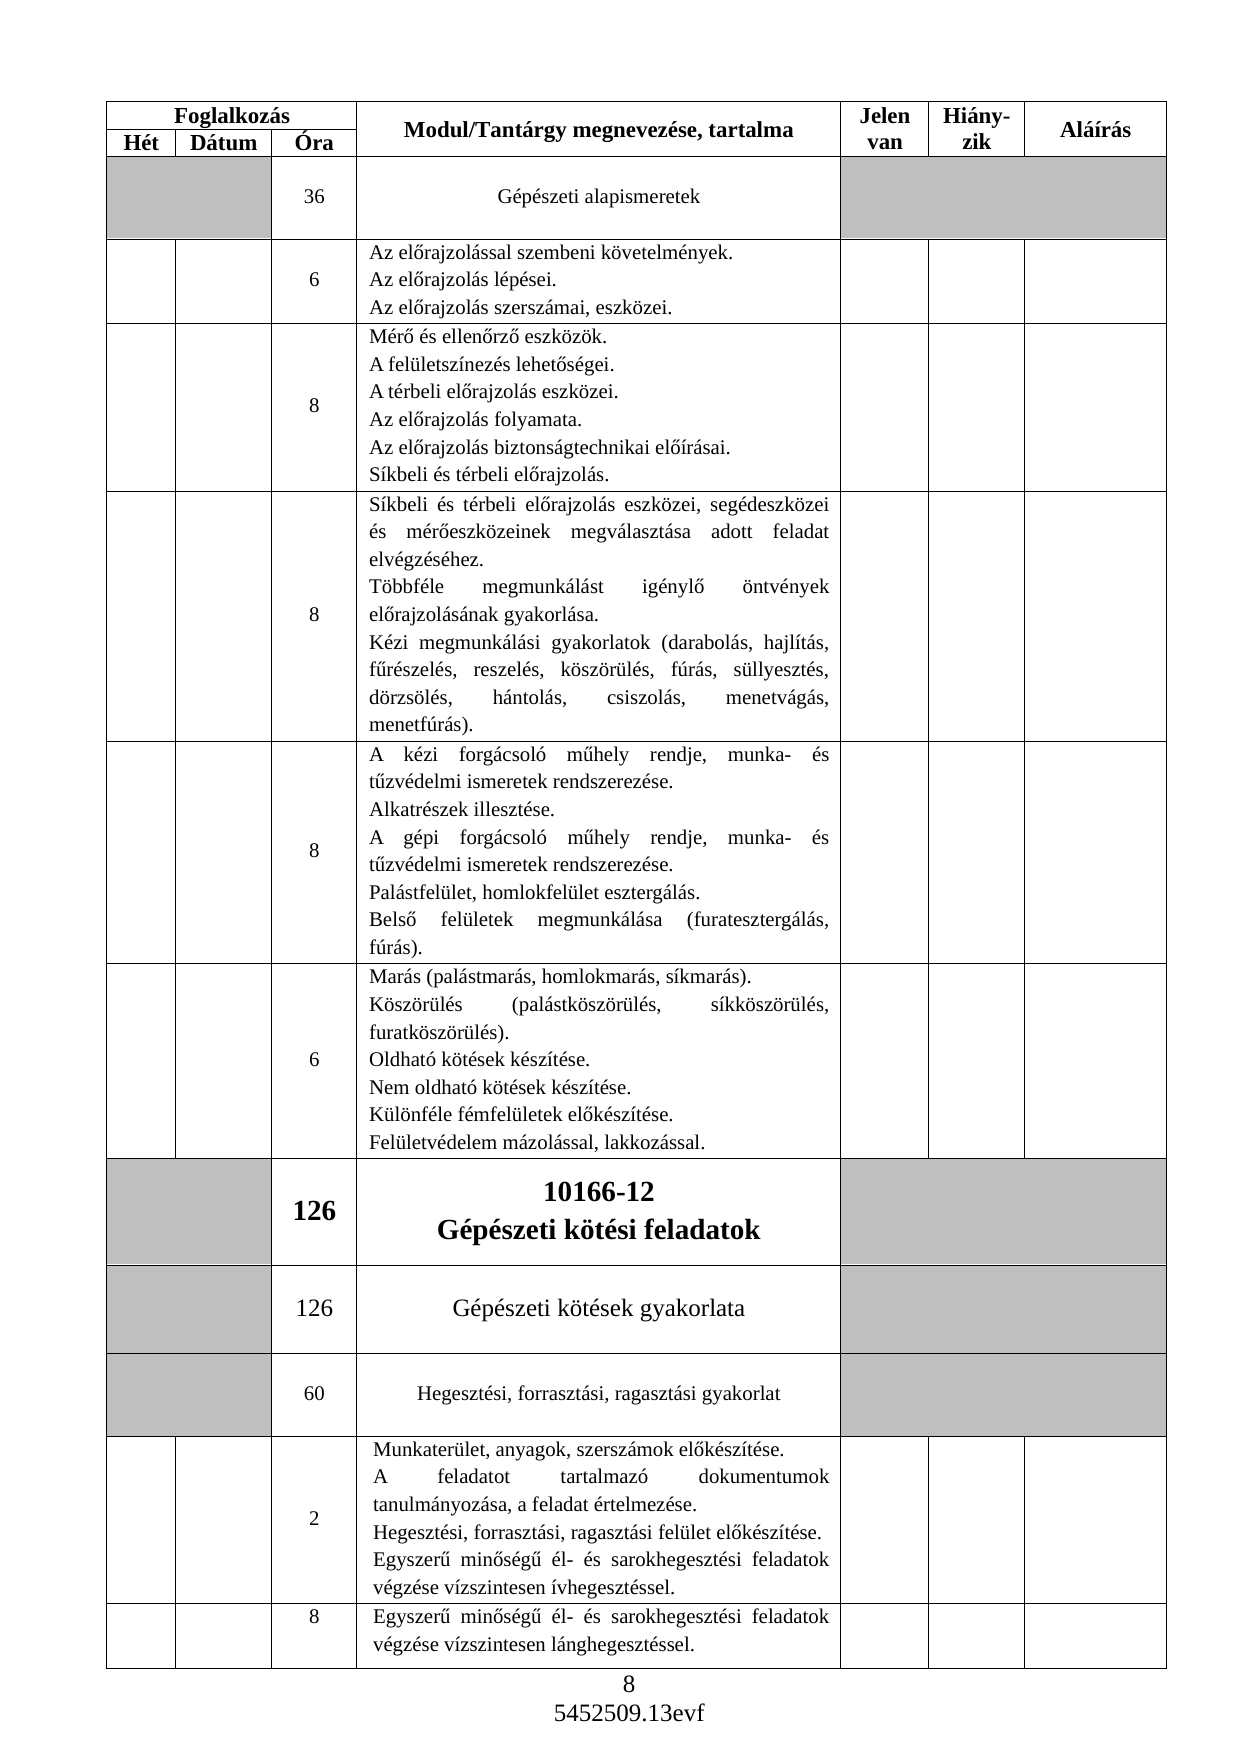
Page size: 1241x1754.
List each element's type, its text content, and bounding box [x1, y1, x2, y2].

table_cell [176, 492, 271, 741]
table_header Aláírás [1025, 102, 1166, 156]
table_cell 8 [272, 1604, 356, 1668]
table_cell 2 [272, 1437, 356, 1603]
table_header Modul/Tantárgy megnevezése, tartalma [357, 102, 840, 156]
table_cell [357, 1604, 840, 1668]
table_cell [929, 1437, 1024, 1603]
table_cell Óra [272, 130, 356, 156]
table_cell 10166-12 Gépészeti kötési feladatok [357, 1159, 840, 1264]
table_cell 126 [272, 1266, 356, 1353]
table_cell [841, 240, 928, 323]
table_cell [841, 1266, 1166, 1353]
table_cell 60 [272, 1354, 356, 1436]
table_cell [841, 742, 928, 963]
table_cell [929, 742, 1024, 963]
table_cell Gépészeti alapismeretek [357, 157, 840, 238]
table_cell [929, 964, 1024, 1158]
table_cell Munkaterület, anyagok, szerszámok előkészítése. A feladatot tartalmazó dokumentumok tanulmányozása, a feladat értelmezése. Hegesztési, forrasztási, ragasztási felület előkészítése. Egyszerű minőségű él- és sarokhegesztési feladatok végzése vízszintesen ívhegesztéssel. [357, 1437, 840, 1603]
table_cell [929, 492, 1024, 741]
table_cell 8 [272, 492, 356, 741]
table_cell Hegesztési, forrasztási, ragasztási gyakorlat [357, 1354, 840, 1436]
table_cell [107, 1159, 271, 1264]
table_cell Az előrajzolással szembeni követelmények. Az előrajzolás lépései. Az előrajzolás szerszámai, eszközei. [357, 240, 840, 323]
table_cell Síkbeli és térbeli előrajzolás eszközei, segédeszközei és mérőeszközeinek megválasztása adott feladat elvégzéséhez. Többféle megmunkálást igénylő öntvények előrajzolásának gyakorlása. Kézi megmunkálási gyakorlatok (darabolás, hajlítás, fűrészelés, reszelés, köszörülés, fúrás, süllyesztés, dörzsölés, hántolás, csiszolás, menetvágás, menetfúrás). [357, 492, 840, 741]
table_header Foglalkozás [107, 102, 356, 128]
table_cell Marás (palástmarás, homlokmarás, síkmarás). Köszörülés (palástköszörülés, síkköszörülés, furatköszörülés). Oldható kötések készítése. Nem oldható kötések készítése. Különféle fémfelületek előkészítése. Felületvédelem mázolással, lakkozással. [357, 964, 840, 1158]
table_cell 8 [272, 742, 356, 963]
table_cell [841, 1437, 928, 1603]
table_cell 6 [272, 240, 356, 323]
table_header Hiány- zik (fő) [929, 102, 1024, 156]
table_cell [107, 964, 175, 1158]
table_cell [841, 157, 1166, 238]
table_cell Mérő és ellenőrző eszközök. A felületszínezés lehetőségei. A térbeli előrajzolás eszközei. Az előrajzolás folyamata. Az előrajzolás biztonságtechnikai előírásai. Síkbeli és térbeli előrajzolás. [357, 324, 840, 491]
table_cell [1025, 964, 1166, 1158]
table_cell [841, 324, 928, 491]
table_cell [176, 1437, 271, 1603]
table_cell [841, 492, 928, 741]
table_cell 36 [272, 157, 356, 238]
table_cell 8 [272, 324, 356, 491]
table_cell [107, 1604, 175, 1668]
table_cell [107, 1266, 271, 1353]
table_cell 126 [272, 1159, 356, 1264]
table_cell Gépészeti kötések gyakorlata [357, 1266, 840, 1353]
table_cell [107, 742, 175, 963]
table_cell [841, 1354, 1166, 1436]
table_cell [176, 742, 271, 963]
table_cell [107, 240, 175, 323]
table_cell [929, 1604, 1024, 1668]
table_cell [107, 324, 175, 491]
table_cell 6 [272, 964, 356, 1158]
table_cell [107, 492, 175, 741]
table_cell Dátum [176, 130, 271, 156]
table_cell [841, 1604, 928, 1668]
table_cell [929, 240, 1024, 323]
table_cell [841, 1159, 1166, 1264]
table_cell [107, 157, 271, 238]
table_cell [176, 324, 271, 491]
table_cell [107, 1437, 175, 1603]
table_cell A kézi forgácsoló műhely rendje, munka- és tűzvédelmi ismeretek rendszerezése. Alkatrészek illesztése. A gépi forgácsoló műhely rendje, munka- és tűzvédelmi ismeretek rendszerezése. Palástfelület, homlokfelület esztergálás. Belső felületek megmunkálása (furatesztergálás, fúrás). [357, 742, 840, 963]
table_cell [1025, 324, 1166, 491]
table_cell [1025, 1437, 1166, 1603]
table_cell [1025, 742, 1166, 963]
table_cell [176, 1604, 271, 1668]
table_cell [107, 1354, 271, 1436]
table_cell [1025, 492, 1166, 741]
table_cell [176, 964, 271, 1158]
table_cell [841, 964, 928, 1158]
table_cell [929, 324, 1024, 491]
table_cell Hét [107, 130, 175, 156]
table_cell [1025, 240, 1166, 323]
table_header Jelen van (fő) [841, 102, 928, 156]
table_cell [1025, 1604, 1166, 1668]
table_cell [176, 240, 271, 323]
